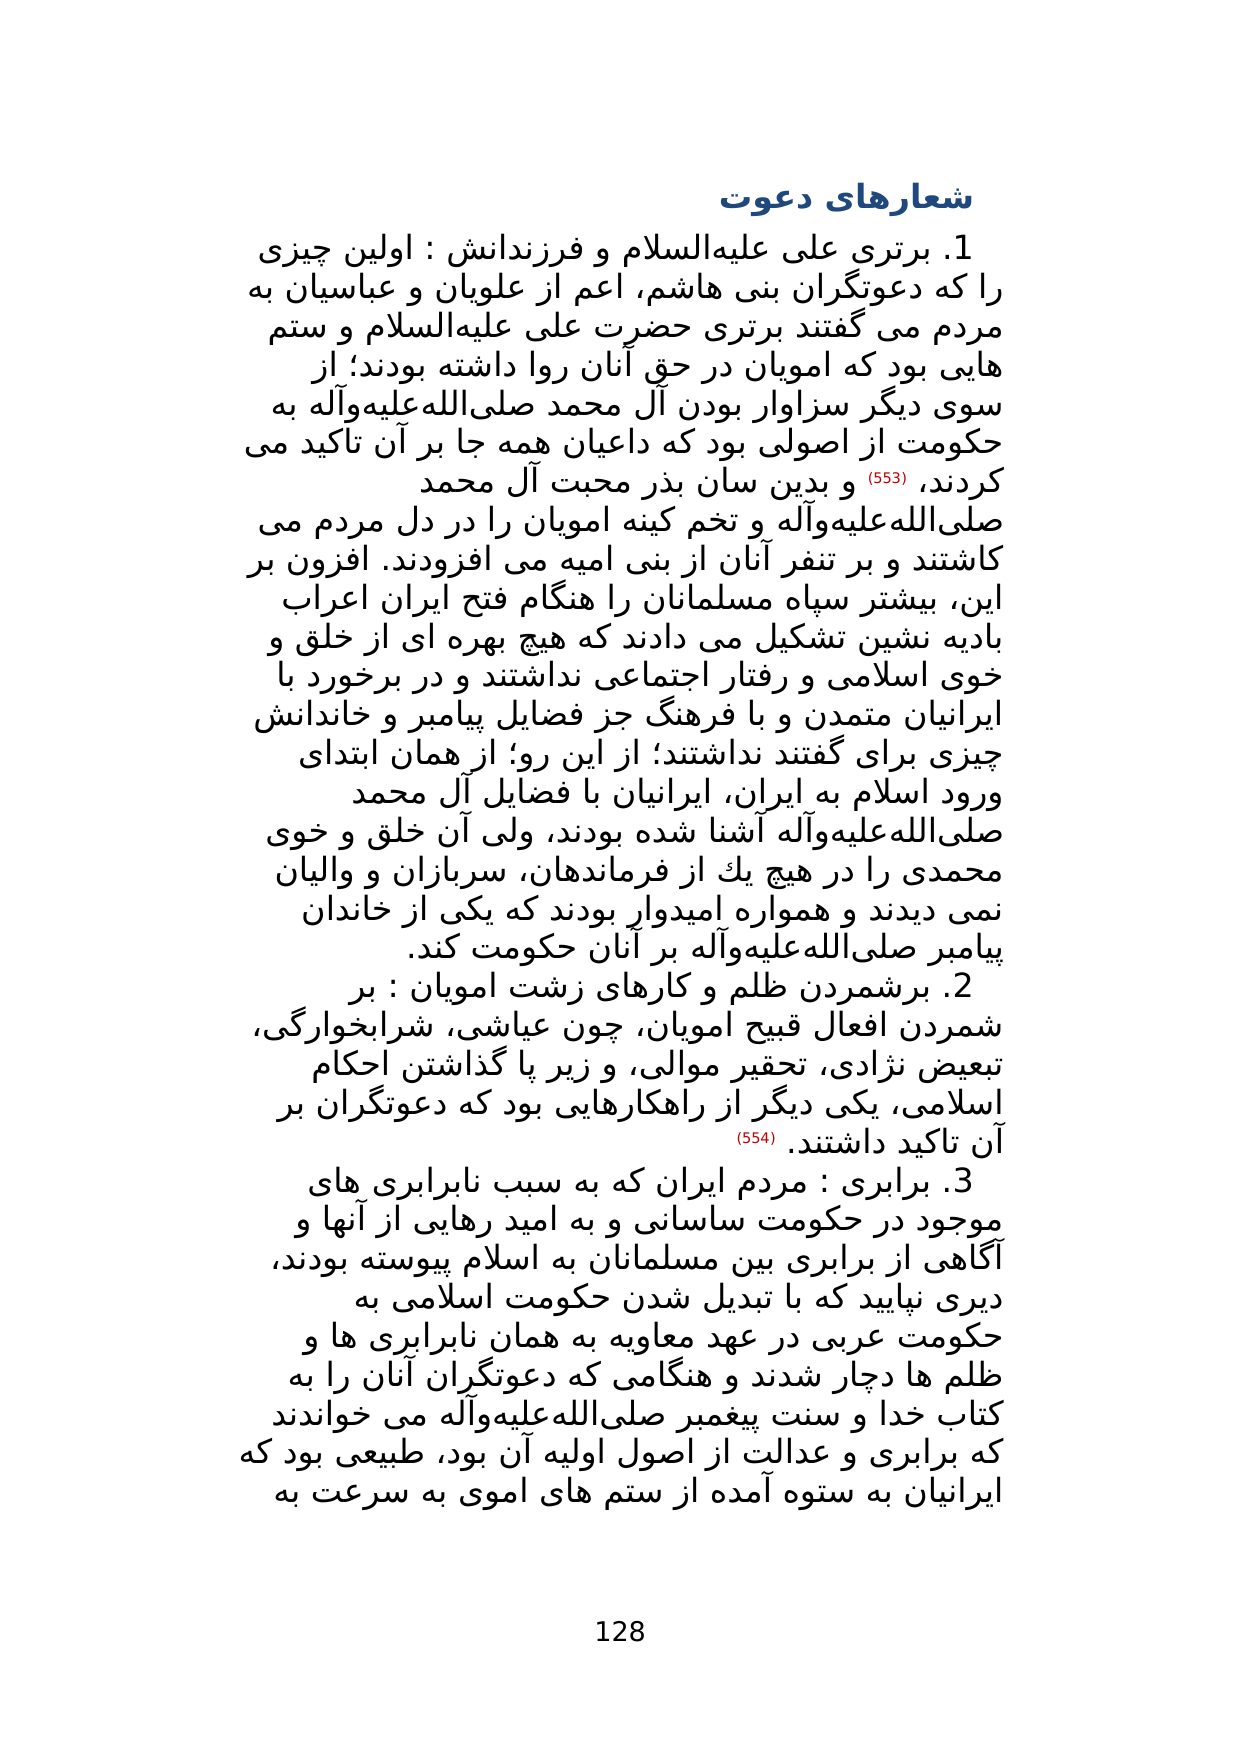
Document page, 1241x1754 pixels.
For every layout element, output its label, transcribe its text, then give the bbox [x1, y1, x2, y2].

text 1. برترى على عليه‌السلام و فرزندانش : اولين چيزى را كه دعوتگران بنى هاشم، اعم از علويان و عباسيان به مردم مى گفتند برترى حضرت على عليه‌السلام و ستم هايى بود كه امويان در حق آنان روا داشته بودند؛ از سوى ديگر سزاوار بودن آل محمد صلى‌الله‌عليه‌وآله‌ به حكومت از اصولى بود كه داعيان همه جا بر آن تاكيد مى كردند، (553) و بدين سان بذر محبت آل محمد صلى‌الله‌عليه‌وآله‌ و تخم كينه امويان را در دل مردم مى كاشتند و بر تنفر آنان از بنى اميه مى افزودند. افزون بر اين، بيشتر سپاه مسلمانان را هنگام فتح ايران اعراب باديه نشين تشكيل مى دادند كه هيچ بهره اى از خلق و خوى اسلامى و رفتار اجتماعى نداشتند و در برخورد با ايرانيان متمدن و با فرهنگ جز فضايل پيامبر و خاندانش چيزى براى گفتند نداشتند؛ از اين رو؛ از همان ابتداى ورود اسلام به ايران، ايرانيان با فضايل آل محمد صلى‌الله‌عليه‌وآله‌ آشنا شده بودند، ولى آن خلق و خوى محمدى را در هيچ يك از فرماندهان، سربازان و واليان نمى ديدند و همواره اميدوار بودند كه يكى از خاندان پيامبر صلى‌الله‌عليه‌وآله‌ بر آنان حكومت كند. [236, 228, 1004, 967]
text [236, 1161, 1004, 1511]
subtitle شعارهاى دعوت [236, 177, 1004, 216]
text 2. برشمردن ظلم و كارهاى زشت امويان : بر شمردن افعال قبيح امويان، چون عياشى، شرابخوارگى، تبعيض نژادى، تحقير موالى، و زير پا گذاشتن احكام اسلامى، يكى ديگر از راهكارهايى بود كه دعوتگران بر آن تاكيد داشتند. (554) [236, 967, 1004, 1161]
